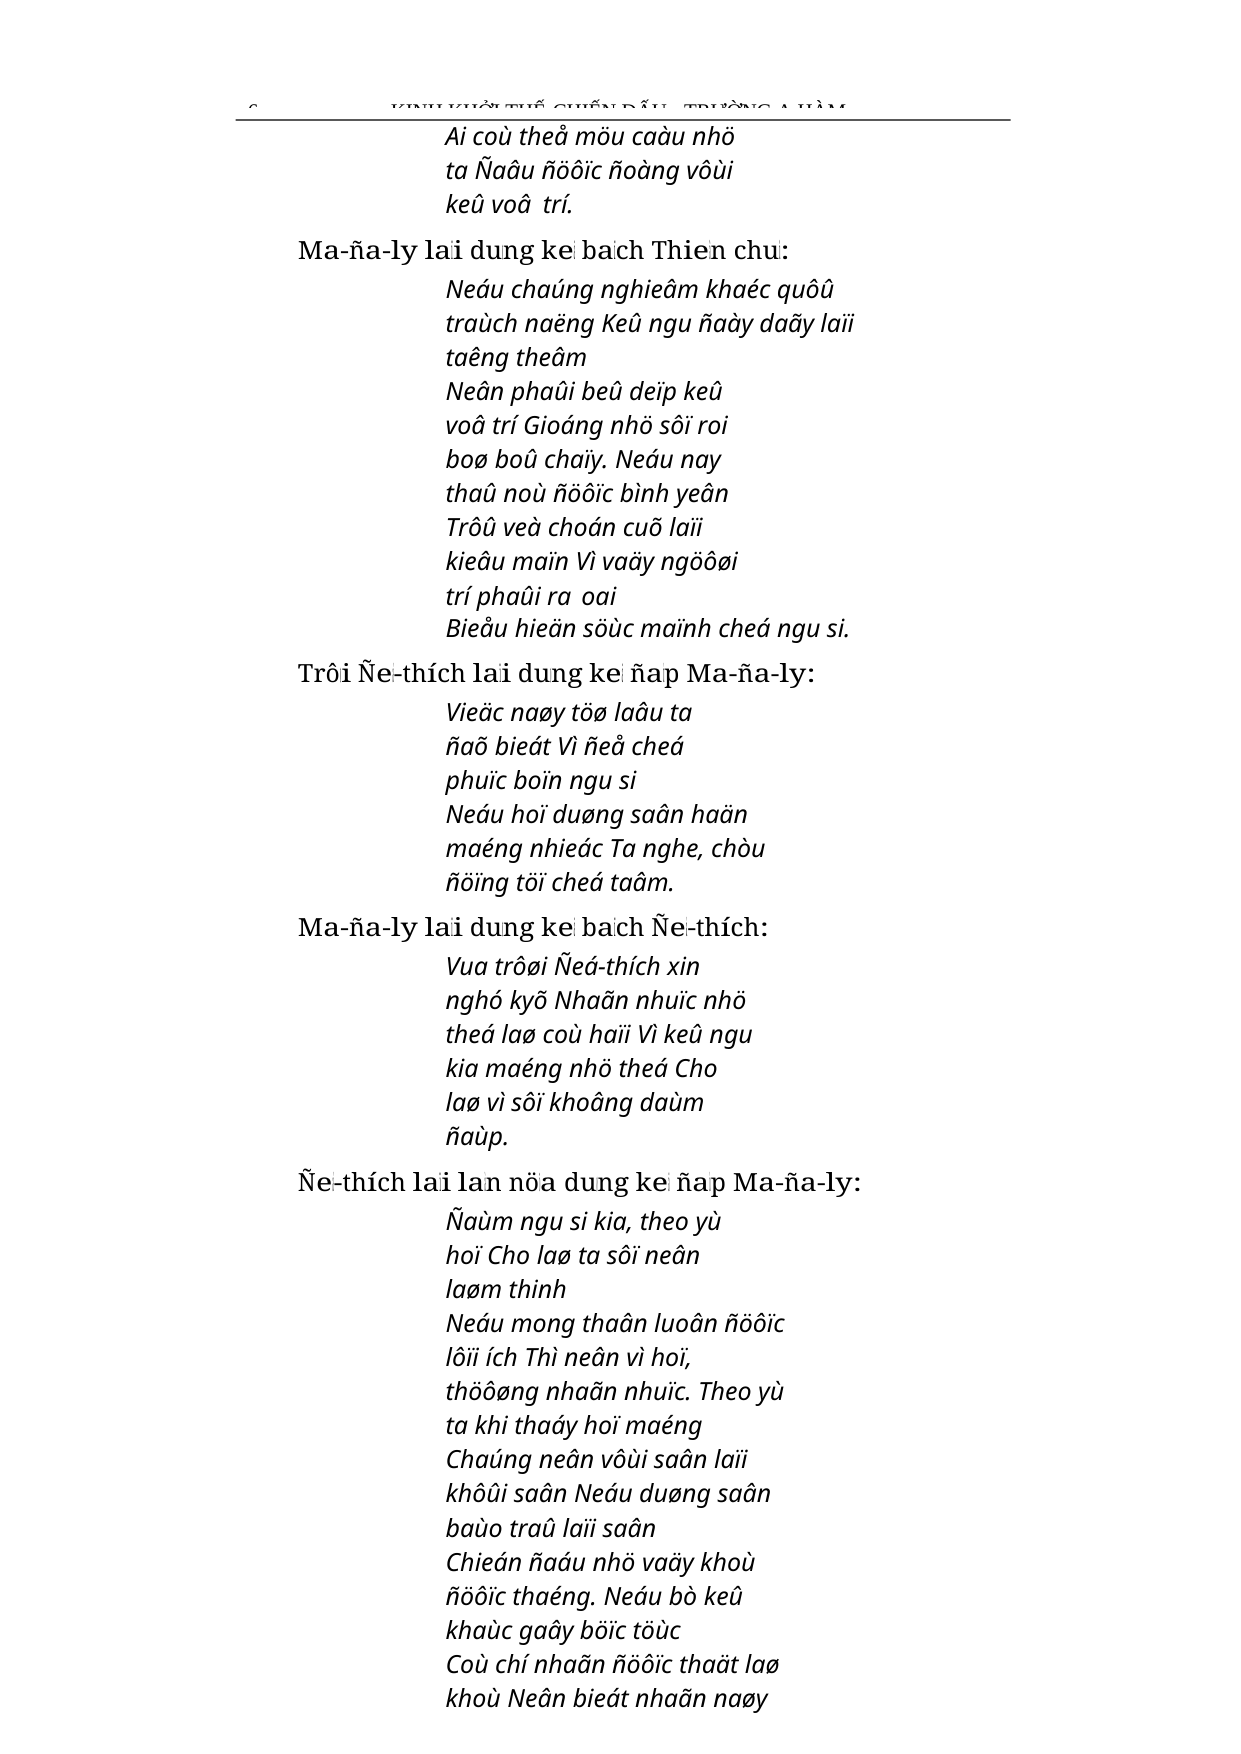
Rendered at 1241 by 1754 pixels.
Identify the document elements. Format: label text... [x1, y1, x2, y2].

text Bieåu hieän söùc maïnh cheá ngu si. [445, 612, 1065, 644]
text Chieán ñaáu nhö vaäy khoù ñöôïc thaéng. Neáu bò keû khaùc gaây böïc töùc [445, 1544, 813, 1646]
text Neáu chaúng nghieâm khaéc quôû traùch naëng Keû ngu ñaày daãy laïi taêng theâm [445, 272, 882, 374]
text Neân phaûi beû deïp keû voâ trí Gioáng nhö sôï roi boø boû chaïy. Neáu nay thaû noù ñöôïc bình yeân Trôû veà choán cuõ laïi kieâu maïn Vì vaäy ngöôøi trí phaûi ra oai [445, 374, 756, 612]
text Ñeá-thích laïi laàn nöõa duøng keä ñaùp Ma-ña-ly: [298, 1164, 1065, 1198]
text Trôøi Ñeá-thích laïi duøng keä ñaùp Ma-ña-ly: [298, 655, 1065, 689]
text Neáu mong thaân luoân ñöôïc lôïi ích Thì neân vì hoï, thöôøng nhaãn nhuïc. Theo yù ta khi thaáy hoï maéng Chaúng neân vôùi saân laïi khôûi saân Neáu duøng saân baùo traû laïi saân [445, 1306, 791, 1544]
text Ma-ña-ly laïi duøng keä baïch Ñeá-thích: [298, 910, 1065, 944]
text Vieäc naøy töø laâu ta ñaõ bieát Vì ñeå cheá phuïc boïn ngu si [445, 694, 725, 796]
text Vua trôøi Ñeá-thích xin nghó kyõ Nhaãn nhuïc nhö theá laø coù haïi Vì keû ngu kia maéng nhö theá Cho laø vì sôï khoâng daùm ñaùp. [445, 949, 756, 1153]
text Ai coù theå möu caàu nhö ta Ñaâu ñöôïc ñoàng vôùi keû voâ trí. [445, 119, 747, 221]
text Ñaùm ngu si kia, theo yù hoï Cho laø ta sôï neân laøm thinh [445, 1204, 725, 1306]
text Ma-ña-ly laïi duøng keä baïch Thieân chuû: [298, 232, 1065, 266]
text Neáu hoï duøng saân haän maéng nhieác Ta nghe, chòu ñöïng töï cheá taâm. [445, 796, 813, 898]
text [445, 1646, 783, 1714]
